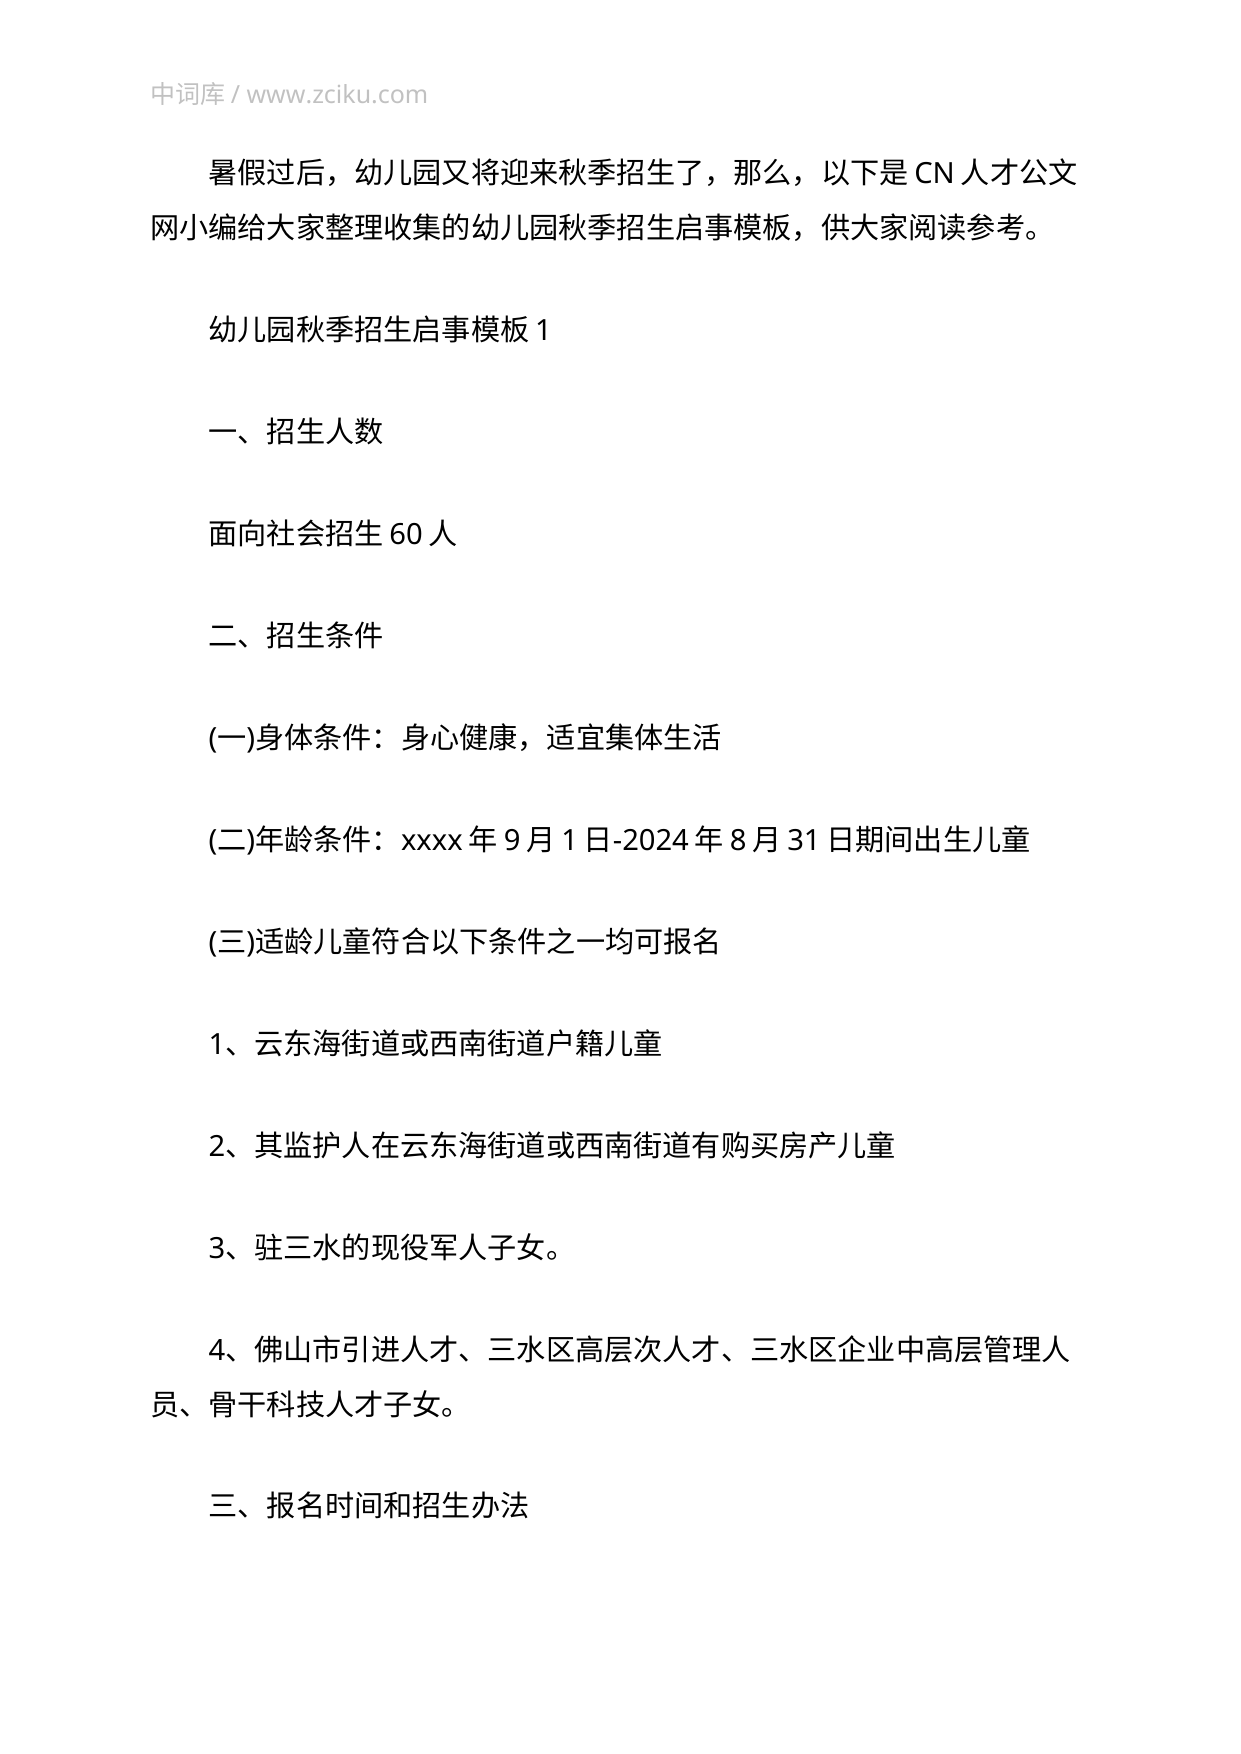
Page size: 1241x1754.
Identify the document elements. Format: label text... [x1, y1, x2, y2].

text 4、佛山市引进人才、三水区高层次人才、三水区企业中高层管理人员、骨干科技人才子女。 [150, 1326, 1090, 1423]
text 3、驻三水的现役军人子女。 [150, 1224, 1090, 1267]
text 2、其监护人在云东海街道或西南街道有购买房产儿童 [150, 1122, 1090, 1164]
text 二、招生条件 [150, 612, 1090, 655]
text 三、报名时间和招生办法 [150, 1483, 1090, 1525]
text (三)适龄儿童符合以下条件之一均可报名 [150, 918, 1090, 961]
text (二)年龄条件：xxxx年9月1日-2024年8月31日期间出生儿童 [150, 816, 1090, 859]
text (一)身体条件：身心健康，适宜集体生活 [150, 714, 1090, 757]
text 暑假过后，幼儿园又将迎来秋季招生了，那么，以下是CN人才公文网小编给大家整理收集的幼儿园秋季招生启事模板，供大家阅读参考。 [150, 150, 1090, 247]
text 面向社会招生60人 [150, 511, 1090, 553]
text 一、招生人数 [150, 409, 1090, 451]
text 1、云东海街道或西南街道户籍儿童 [150, 1020, 1090, 1063]
text 幼儿园秋季招生启事模板1 [150, 307, 1090, 349]
